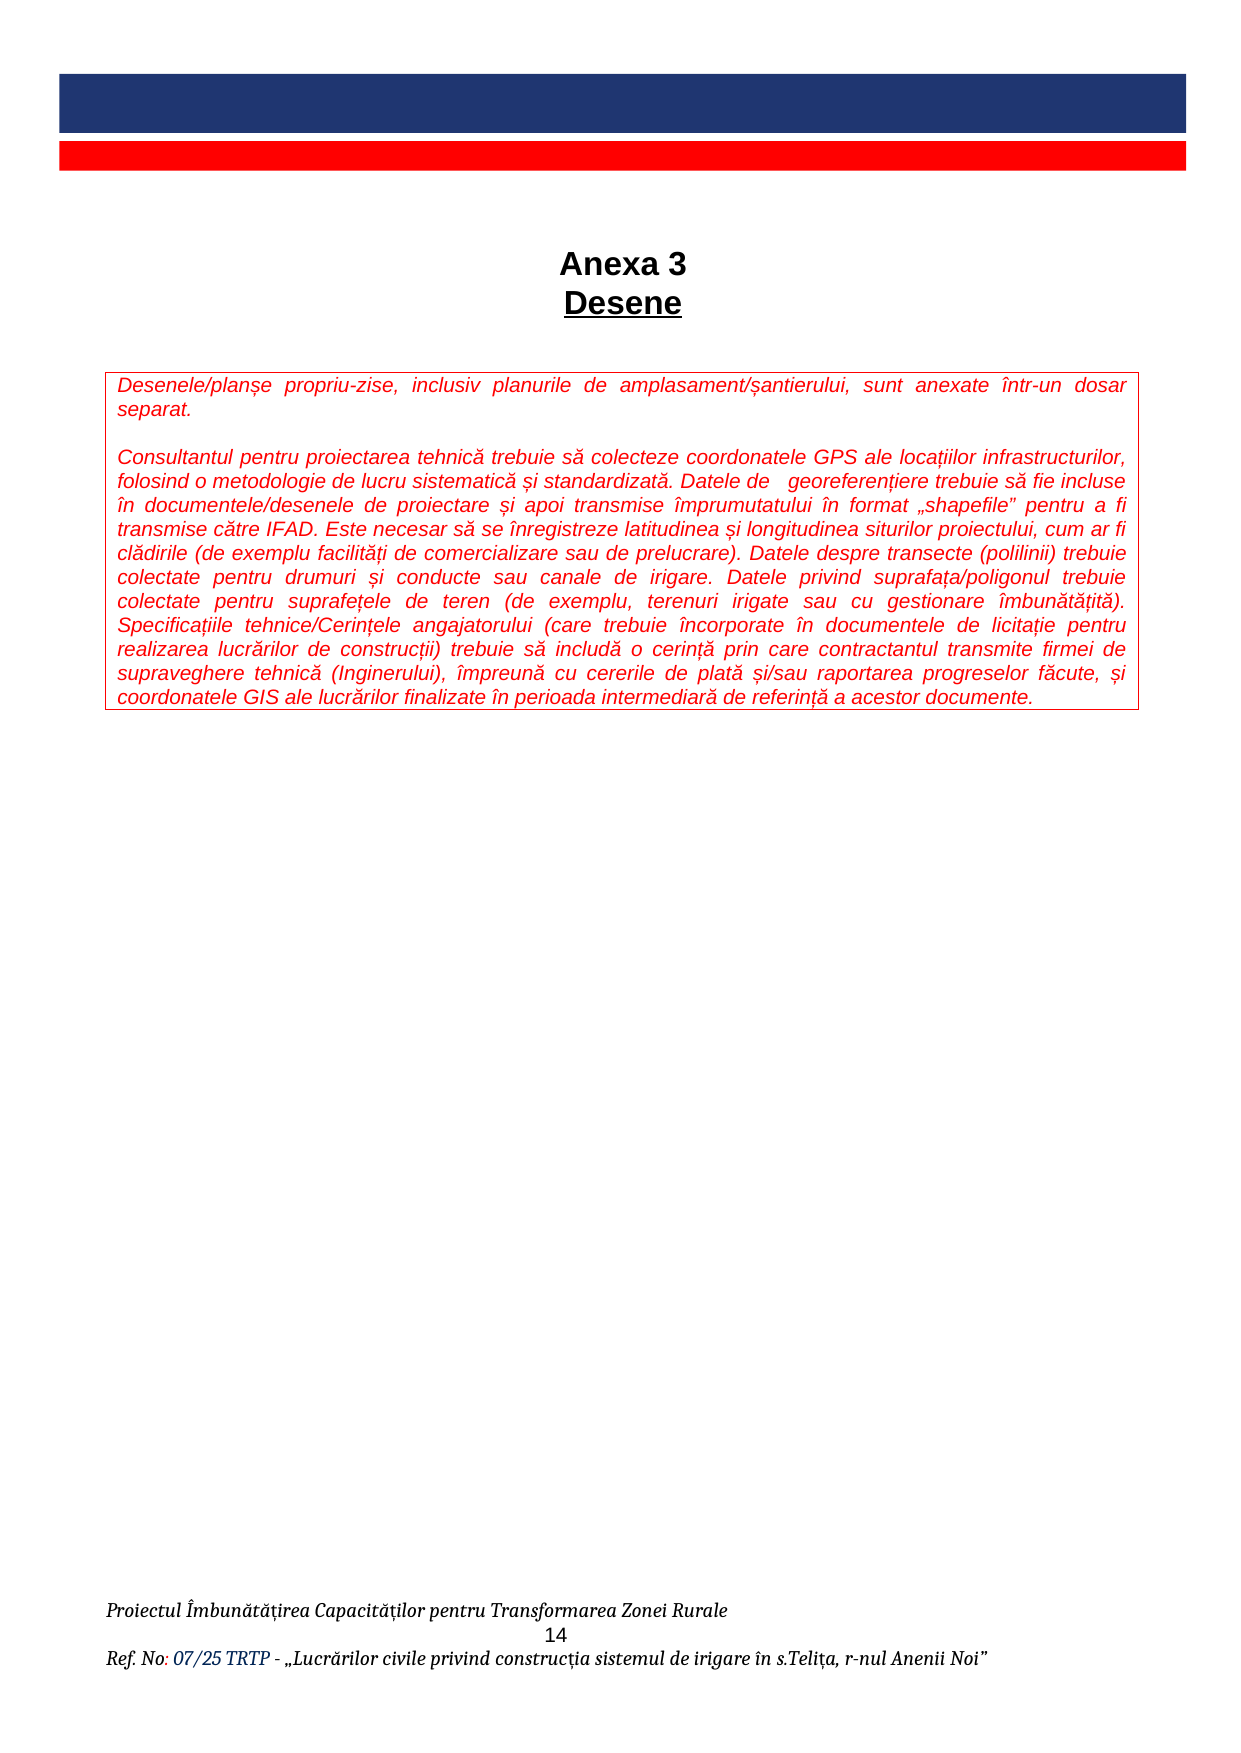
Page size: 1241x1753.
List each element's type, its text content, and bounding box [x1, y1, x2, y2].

text Desene [106, 283, 1140, 321]
text Anexa 3 [106, 244, 1140, 283]
table_header Desenele/planșe propriu-zise, ​​inclusiv planurile de amplasament/șantierului, sunt anexate într-un dosar separat. Consultantul pentru proiectarea tehnică trebuie să colecteze coordonatele GPS ale locațiilor infrastructurilor, folosind o metodologie de lucru sistematică și standardizată. Datele de georeferențiere trebuie să fie incluse în documentele/desenele de proiectare și apoi transmise împrumutatului în format „shapefile” pentru a fi transmise către IFAD. Este necesar să se înregistreze latitudinea și longitudinea siturilor proiectului, cum ar fi clădirile (de exemplu facilități de comercializare sau de prelucrare). Datele despre transecte (polilinii) trebuie colectate pentru drumuri și conducte sau canale de irigare. Datele privind suprafața/poligonul trebuie colectate pentru suprafețele de teren (de exemplu, terenuri irigate sau cu gestionare îmbunătățită). Specificațiile tehnice/Cerințele angajatorului (care trebuie încorporate în documentele de licitație pentru realizarea lucrărilor de construcții) trebuie să includă o cerință prin care contractantul transmite firmei de supraveghere tehnică (Inginerului), împreună cu cererile de plată și/sau raportarea progreselor făcute, și coordonatele GIS ale lucrărilor finalizate în perioada intermediară de referință a acestor documente. [106, 373, 1138, 709]
